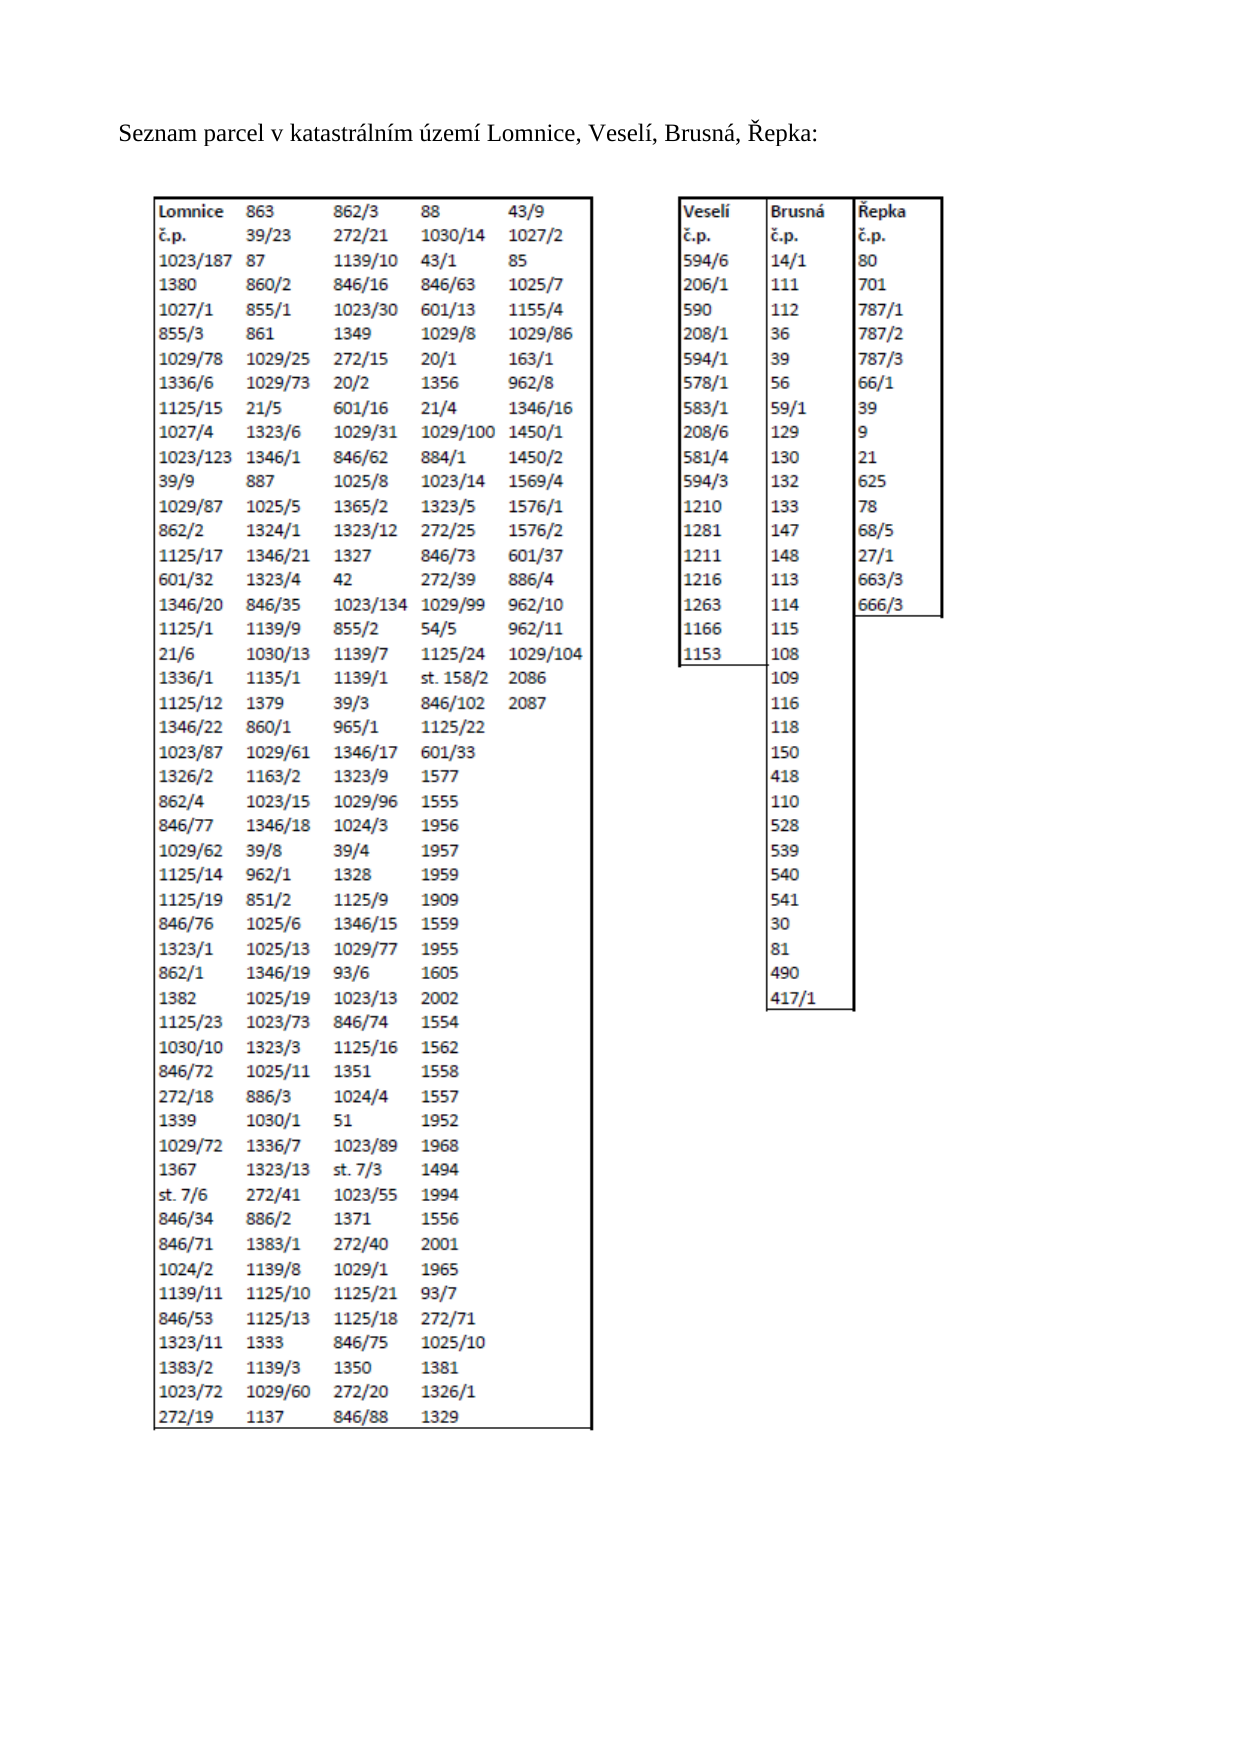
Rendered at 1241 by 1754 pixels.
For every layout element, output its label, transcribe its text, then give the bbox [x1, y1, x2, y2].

text Seznam parcel v katastrálním území Lomnice, Veselí, Brusná, Řepka: [118, 118, 1122, 147]
picture [118, 146, 1036, 1502]
